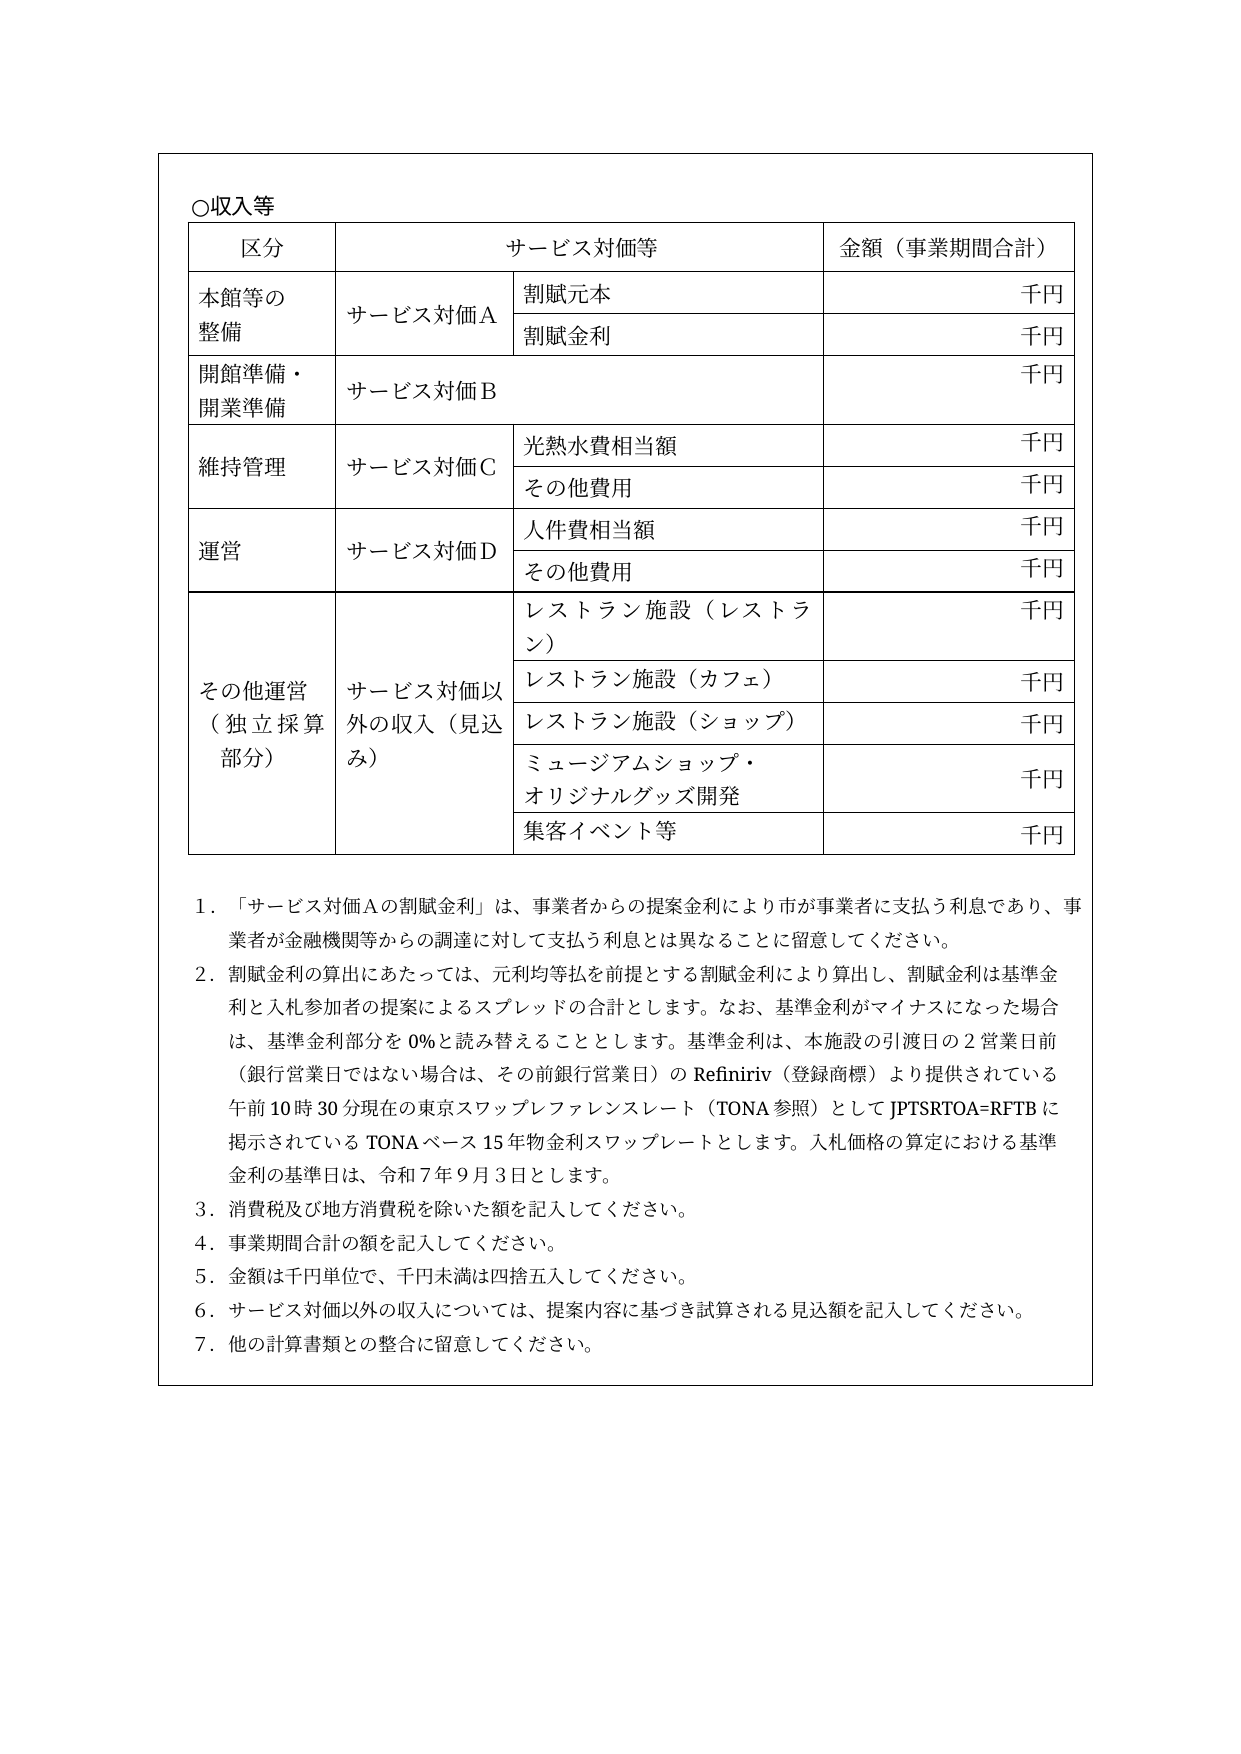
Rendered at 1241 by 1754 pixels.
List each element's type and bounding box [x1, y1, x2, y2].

table_cell [159, 154, 1092, 1385]
